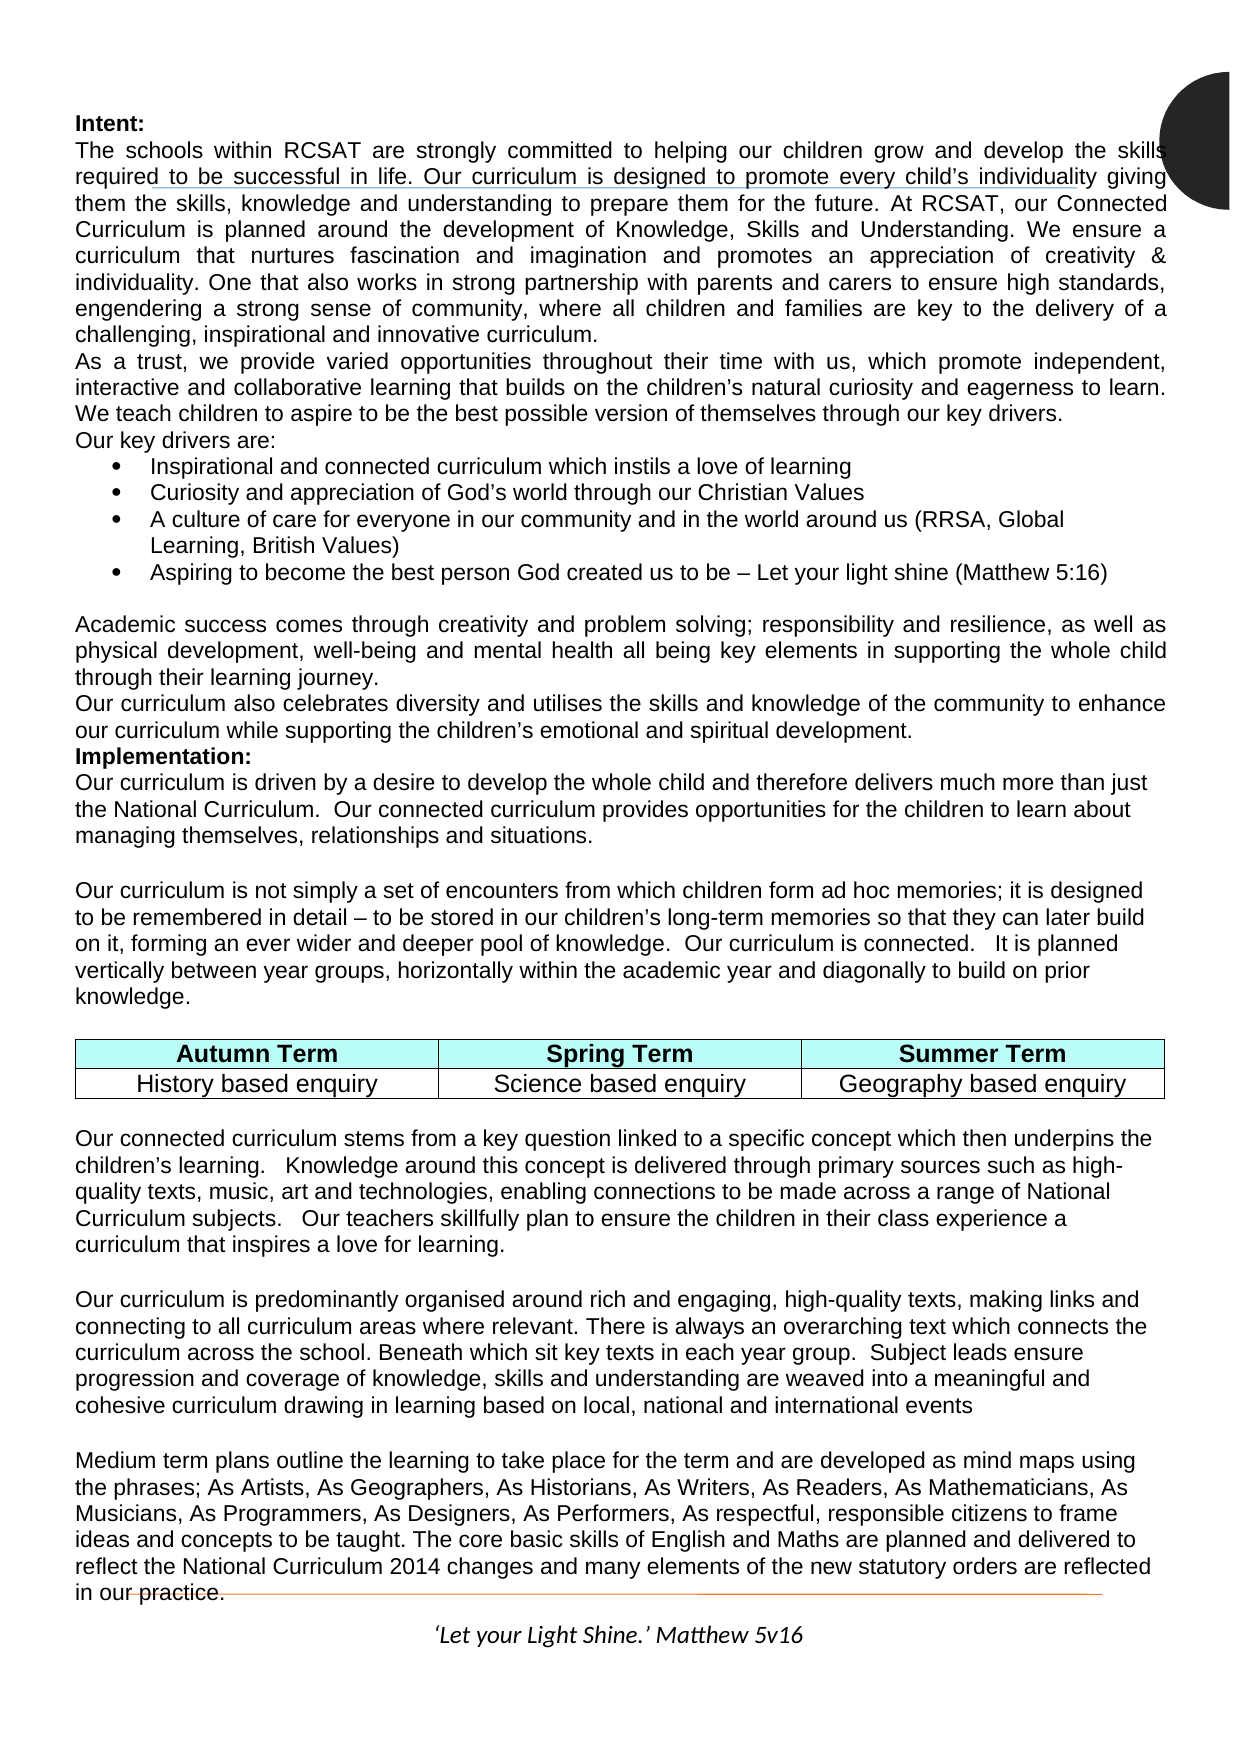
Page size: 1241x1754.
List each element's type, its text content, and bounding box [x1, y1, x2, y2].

text Medium term plans outline the learning to take place for the term and are developed as mind maps using the phrases; As Artists, As Geographers, As Historians, As Writers, As Readers, As Mathematicians, As Musicians, As Programmers, As Designers, As Performers, As respectful, responsible citizens to frame ideas and concepts to be taught. The core basic skills of English and Maths are planned and delivered to reflect the National Curriculum 2014 changes and many elements of the new statutory orders are reflected in our practice. [75, 1447, 1165, 1605]
text Our curriculum also celebrates diversity and utilises the skills and knowledge of the community to enhance our curriculum while supporting the children’s emotional and spiritual development. [75, 690, 1168, 743]
text Academic success comes through creativity and problem solving; responsibility and resilience, as well as physical development, well-being and mental health all being key elements in supporting the whole child through their learning journey. [75, 585, 1168, 690]
text Implementation: Our curriculum is driven by a desire to develop the whole child and therefore delivers much more than just the National Curriculum. Our connected curriculum provides opportunities for the children to learn about managing themselves, relationships and situations. [75, 743, 1165, 848]
list Inspirational and connected curriculum which instils a love of learning [112, 453, 1165, 479]
text Our connected curriculum stems from a key question linked to a specific concept which then underpins the children’s learning. Knowledge around this concept is delivered through primary sources such as high-quality texts, music, art and technologies, enabling connections to be made across a range of National Curriculum subjects. Our teachers skillfully plan to ensure the children in their class experience a curriculum that inspires a love for learning. [75, 1125, 1165, 1257]
table_cell Science based enquiry [439, 1069, 801, 1098]
table_header Autumn Term [76, 1040, 438, 1068]
list Aspiring to become the best person God created us to be – Let your light shine (Matthew 5:16) [112, 558, 1165, 585]
list Curiosity and appreciation of God’s world through our Christian Values [112, 479, 1165, 506]
table_header Spring Term [439, 1040, 801, 1068]
table_cell Geography based enquiry [802, 1069, 1164, 1098]
table_cell History based enquiry [76, 1069, 438, 1098]
table_header Summer Term [802, 1040, 1164, 1068]
list A culture of care for everyone in our community and in the world around us (RRSA, Global Learning, British Values) [112, 506, 1165, 558]
text Our curriculum is predominantly organised around rich and engaging, high-quality texts, making links and connecting to all curriculum areas where relevant. There is always an overarching text which connects the curriculum across the school. Beneath which sit key texts in each year group. Subject leads ensure progression and coverage of knowledge, skills and understanding are weaved into a meaningful and cohesive curriculum drawing in learning based on local, national and international events [75, 1286, 1165, 1418]
text Our key drivers are: [75, 427, 1165, 453]
text Our curriculum is not simply a set of encounters from which children form ad hoc memories; it is designed to be remembered in detail – to be stored in our children’s long-term memories so that they can later build on it, forming an ever wider and deeper pool of knowledge. Our curriculum is connected. It is planned vertically between year groups, horizontally within the academic year and diagonally to build on prior knowledge. [75, 877, 1165, 1009]
text As a trust, we provide varied opportunities throughout their time with us, which promote independent, interactive and collaborative learning that builds on the children’s natural curiosity and eagerness to learn. We teach children to aspire to be the best possible version of themselves through our key drivers. [75, 348, 1168, 427]
text Intent: The schools within RCSAT are strongly committed to helping our children grow and develop the skills required to be successful in life. Our curriculum is designed to promote every child’s individuality giving them the skills, knowledge and understanding to prepare them for the future. At RCSAT, our Connected Curriculum is planned around the development of Knowledge, Skills and Understanding. We ensure a curriculum that nurtures fascination and imagination and promotes an appreciation of creativity & individuality. One that also works in strong partnership with parents and carers to ensure high standards, engendering a strong sense of community, where all children and families are key to the delivery of a challenging, inspirational and innovative curriculum. [75, 110, 1168, 348]
